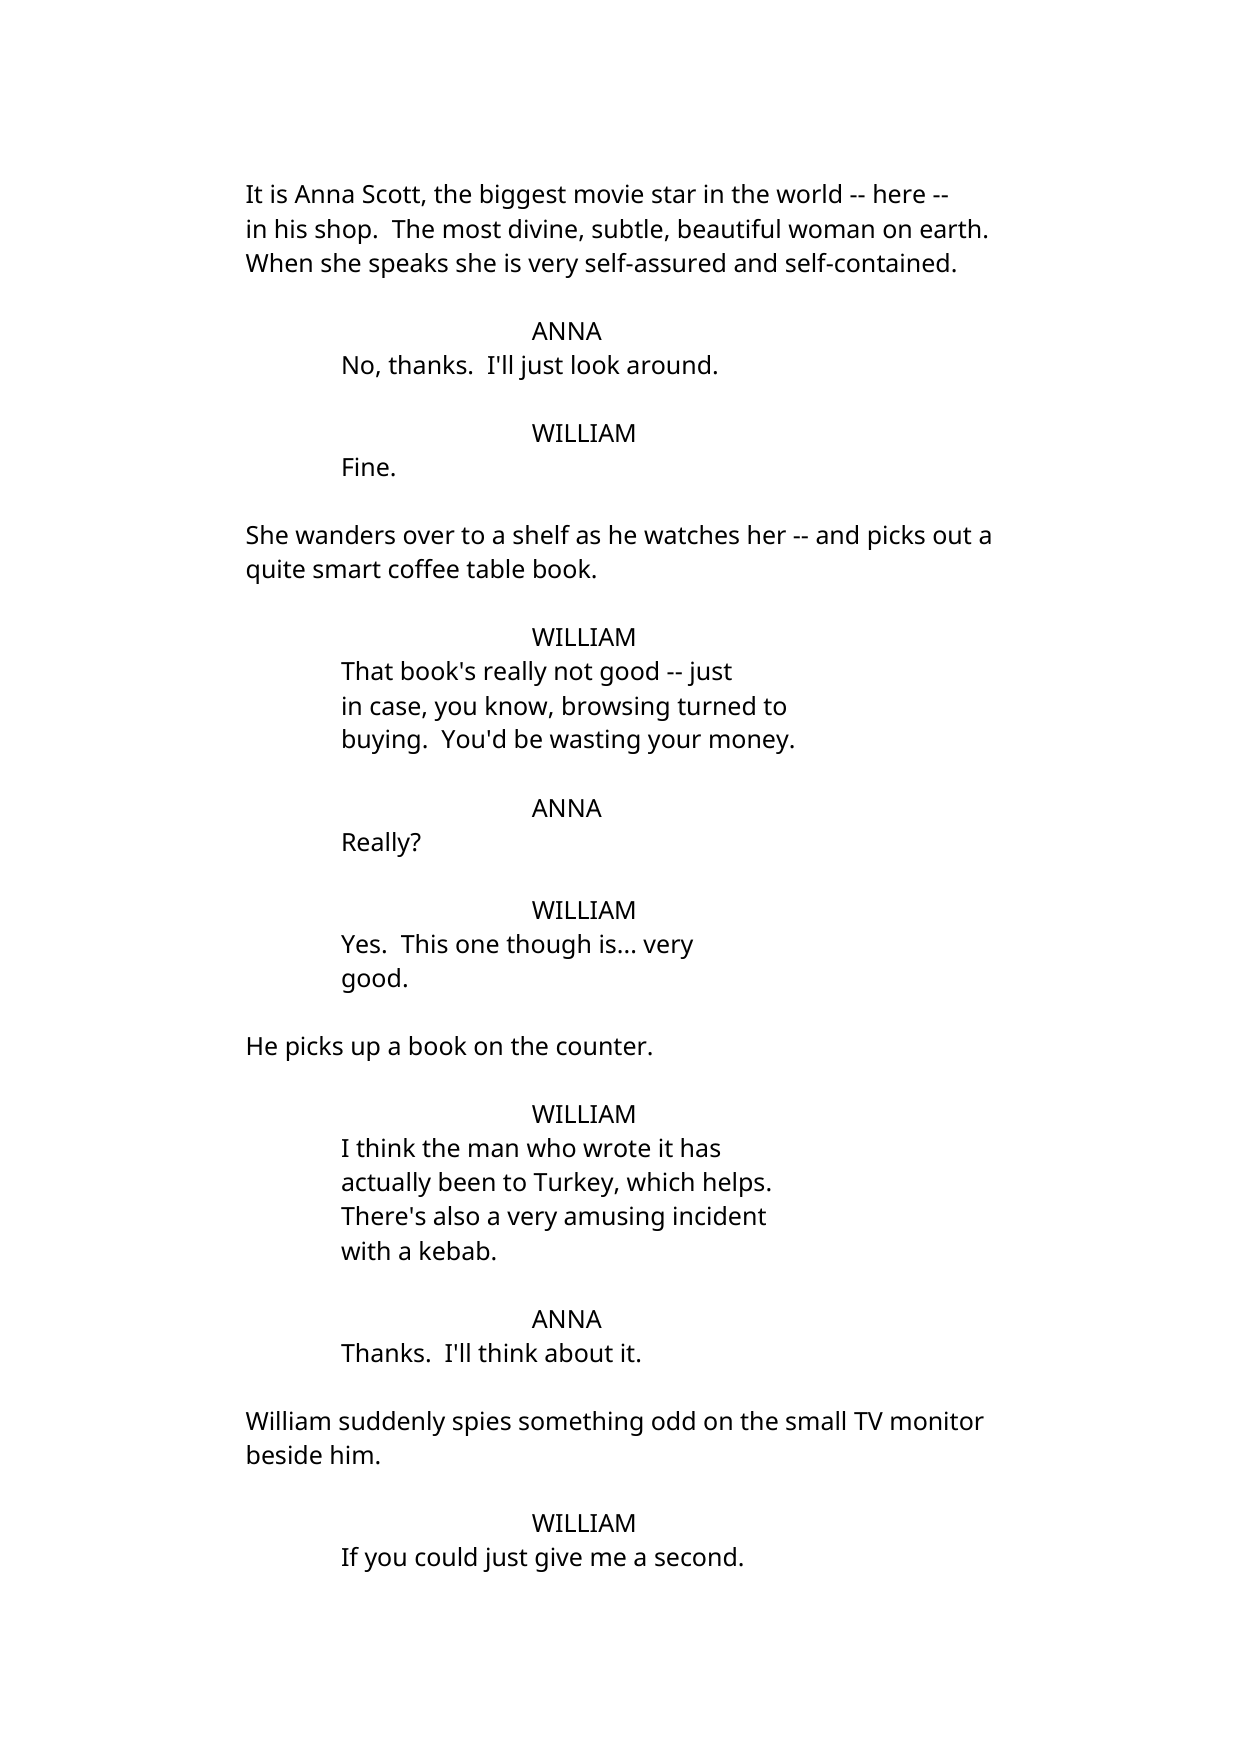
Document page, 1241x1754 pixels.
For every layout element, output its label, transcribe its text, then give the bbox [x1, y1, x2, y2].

text Yes. This one though is... very [150, 927, 1090, 961]
text WILLIAM [150, 1506, 1090, 1540]
text good. [150, 961, 1090, 995]
text There's also a very amusing incident [150, 1199, 1090, 1233]
text I think the man who wrote it has [150, 1131, 1090, 1165]
text He picks up a book on the counter. [150, 1029, 1090, 1063]
text WILLIAM [150, 416, 1090, 450]
text No, thanks. I'll just look around. [150, 347, 1090, 382]
text ANNA [150, 1301, 1090, 1335]
text If you could just give me a second. [150, 1540, 1090, 1574]
text beside him. [150, 1437, 1090, 1472]
text ANNA [150, 313, 1090, 347]
text in his shop. The most divine, subtle, beautiful woman on earth. [150, 211, 1090, 245]
text quite smart coffee table book. [150, 552, 1090, 586]
text WILLIAM [150, 1097, 1090, 1131]
text William suddenly spies something odd on the small TV monitor [150, 1403, 1090, 1437]
text with a kebab. [150, 1233, 1090, 1267]
text in case, you know, browsing turned to [150, 688, 1090, 722]
text buying. You'd be wasting your money. [150, 722, 1090, 756]
text Thanks. I'll think about it. [150, 1335, 1090, 1369]
text It is Anna Scott, the biggest movie star in the world -- here -- [150, 177, 1090, 211]
text Fine. [150, 450, 1090, 484]
text WILLIAM [150, 892, 1090, 927]
text ANNA [150, 790, 1090, 824]
text That book's really not good -- just [150, 654, 1090, 688]
text She wanders over to a shelf as he watches her -- and picks out a [150, 518, 1090, 552]
text actually been to Turkey, which helps. [150, 1165, 1090, 1199]
text Really? [150, 824, 1090, 858]
text When she speaks she is very self-assured and self-contained. [150, 245, 1090, 279]
text WILLIAM [150, 620, 1090, 654]
